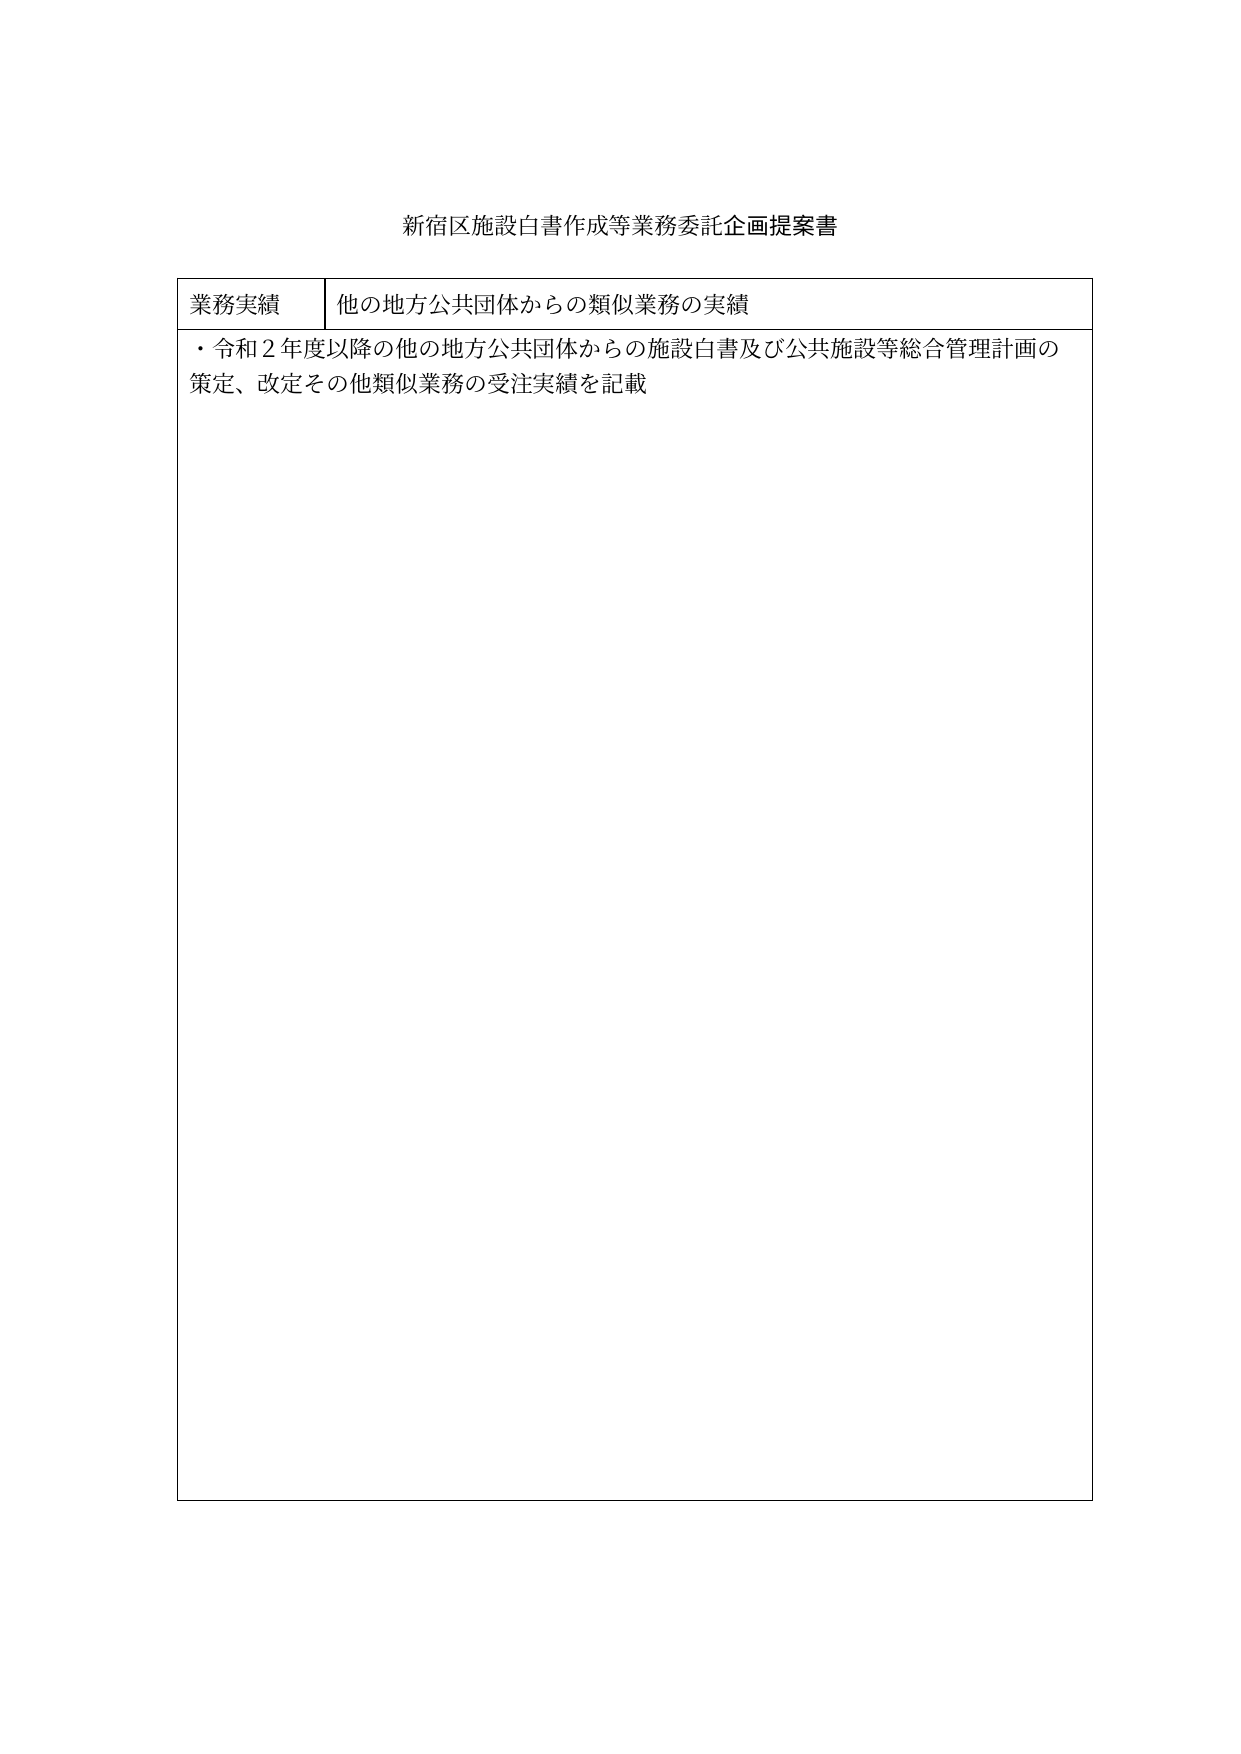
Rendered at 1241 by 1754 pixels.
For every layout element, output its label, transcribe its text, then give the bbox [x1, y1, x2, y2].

table_header 他の地方公共団体からの類似業務の実績 [326, 279, 1092, 329]
table_cell ・令和２年度以降の他の地方公共団体からの施設白書及び公共施設等総合管理計画の策定、改定その他類似業務の受注実績を記載 [178, 330, 1092, 1500]
table_header 業務実績 [178, 279, 324, 329]
text 新宿区施設白書作成等業務委託企画提案書 [177, 207, 1063, 242]
